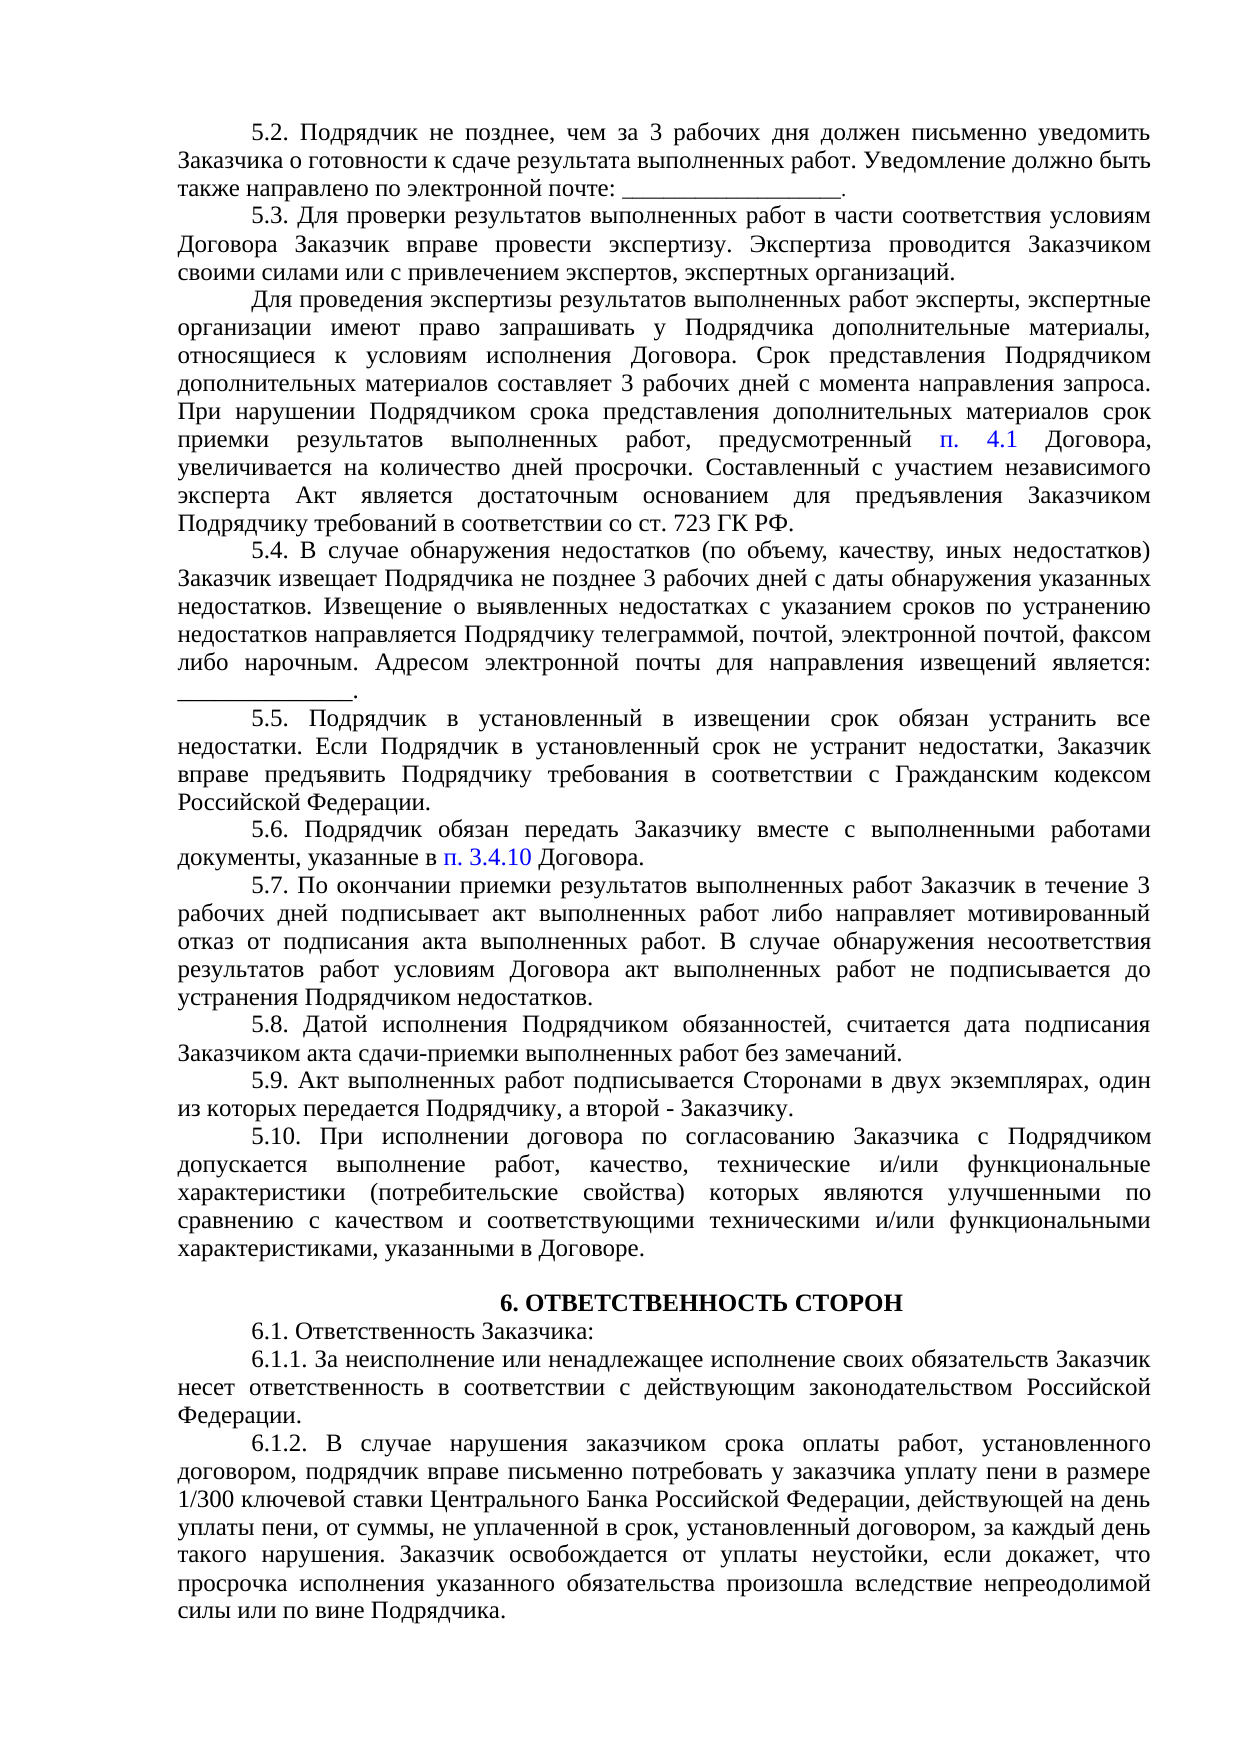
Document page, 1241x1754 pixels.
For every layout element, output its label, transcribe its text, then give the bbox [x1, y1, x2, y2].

text 6. ОТВЕТСТВЕННОСТЬ СТОРОН [177, 1289, 1152, 1317]
text 5.7. По окончании приемки результатов выполненных работ Заказчик в течение 3 рабочих дней подписывает акт выполненных работ либо направляет мотивированный отказ от подписания акта выполненных работ. В случае обнаружения несоответствия результатов работ условиям Договора акт выполненных работ не подписывается до устранения Подрядчиком недостатков. [177, 871, 1152, 1011]
text 5.2. Подрядчик не позднее, чем за 3 рабочих дня должен письменно уведомить Заказчика о готовности к сдаче результата выполненных работ. Уведомление должно быть также направлено по электронной почте: _____________________. [177, 118, 1152, 202]
text 6.1. Ответственность Заказчика: [177, 1317, 1152, 1345]
text 6.1.1. За неисполнение или ненадлежащее исполнение своих обязательств Заказчик несет ответственность в соответствии с действующим законодательством Российской Федерации. [177, 1345, 1152, 1429]
text 5.6. Подрядчик обязан передать Заказчику вместе с выполненными работами документы, указанные в п. 3.4.10 Договора. [177, 816, 1152, 871]
text 5.5. Подрядчик в установленный в извещении срок обязан устранить все недостатки. Если Подрядчик в установленный срок не устранит недостатки, Заказчик вправе предъявить Подрядчику требования в соответствии с Гражданским кодексом Российской Федерации. [177, 704, 1152, 816]
text 5.3. Для проверки результатов выполненных работ в части соответствия условиям Договора Заказчик вправе провести экспертизу. Экспертиза проводится Заказчиком своими силами или с привлечением экспертов, экспертных организаций. [177, 202, 1152, 285]
text Для проведения экспертизы результатов выполненных работ эксперты, экспертные организации имеют право запрашивать у Подрядчика дополнительные материалы, относящиеся к условиям исполнения Договора. Срок представления Подрядчиком дополнительных материалов составляет 3 рабочих дней с момента направления запроса. При нарушении Подрядчиком срока представления дополнительных материалов срок приемки результатов выполненных работ, предусмотренный п. 4.1 Договора, увеличивается на количество дней просрочки. Составленный с участием независимого эксперта Акт является достаточным основанием для предъявления Заказчиком Подрядчику требований в соответствии со ст. 723 ГК РФ. [177, 285, 1152, 537]
text 5.10. При исполнении договора по согласованию Заказчика с Подрядчиком допускается выполнение работ, качество, технические и/или функциональные характеристики (потребительские свойства) которых являются улучшенными по сравнению с качеством и соответствующими техническими и/или функциональными характеристиками, указанными в Договоре. [177, 1122, 1152, 1262]
text 6.1.2. В случае нарушения заказчиком срока оплаты работ, установленного договором, подрядчик вправе письменно потребовать у заказчика уплату пени в размере 1/300 ключевой ставки Центрального Банка Российской Федерации, действующей на день уплаты пени, от суммы, не уплаченной в срок, установленный договором, за каждый день такого нарушения. Заказчик освобождается от уплаты неустойки, если докажет, что просрочка исполнения указанного обязательства произошла вследствие непреодолимой силы или по вине Подрядчика. [177, 1429, 1152, 1624]
text 5.9. Акт выполненных работ подписывается Сторонами в двух экземплярах, один из которых передается Подрядчику, а второй - Заказчику. [177, 1066, 1152, 1122]
text 5.8. Датой исполнения Подрядчиком обязанностей, считается дата подписания Заказчиком акта сдачи-приемки выполненных работ без замечаний. [177, 1011, 1152, 1066]
text 5.4. В случае обнаружения недостатков (по объему, качеству, иных недостатков) Заказчик извещает Подрядчика не позднее 3 рабочих дней с даты обнаружения указанных недостатков. Извещение о выявленных недостатках с указанием сроков по устранению недостатков направляется Подрядчику телеграммой, почтой, электронной почтой, факсом либо нарочным. Адресом электронной почты для направления извещений является: ______________. [177, 537, 1152, 704]
